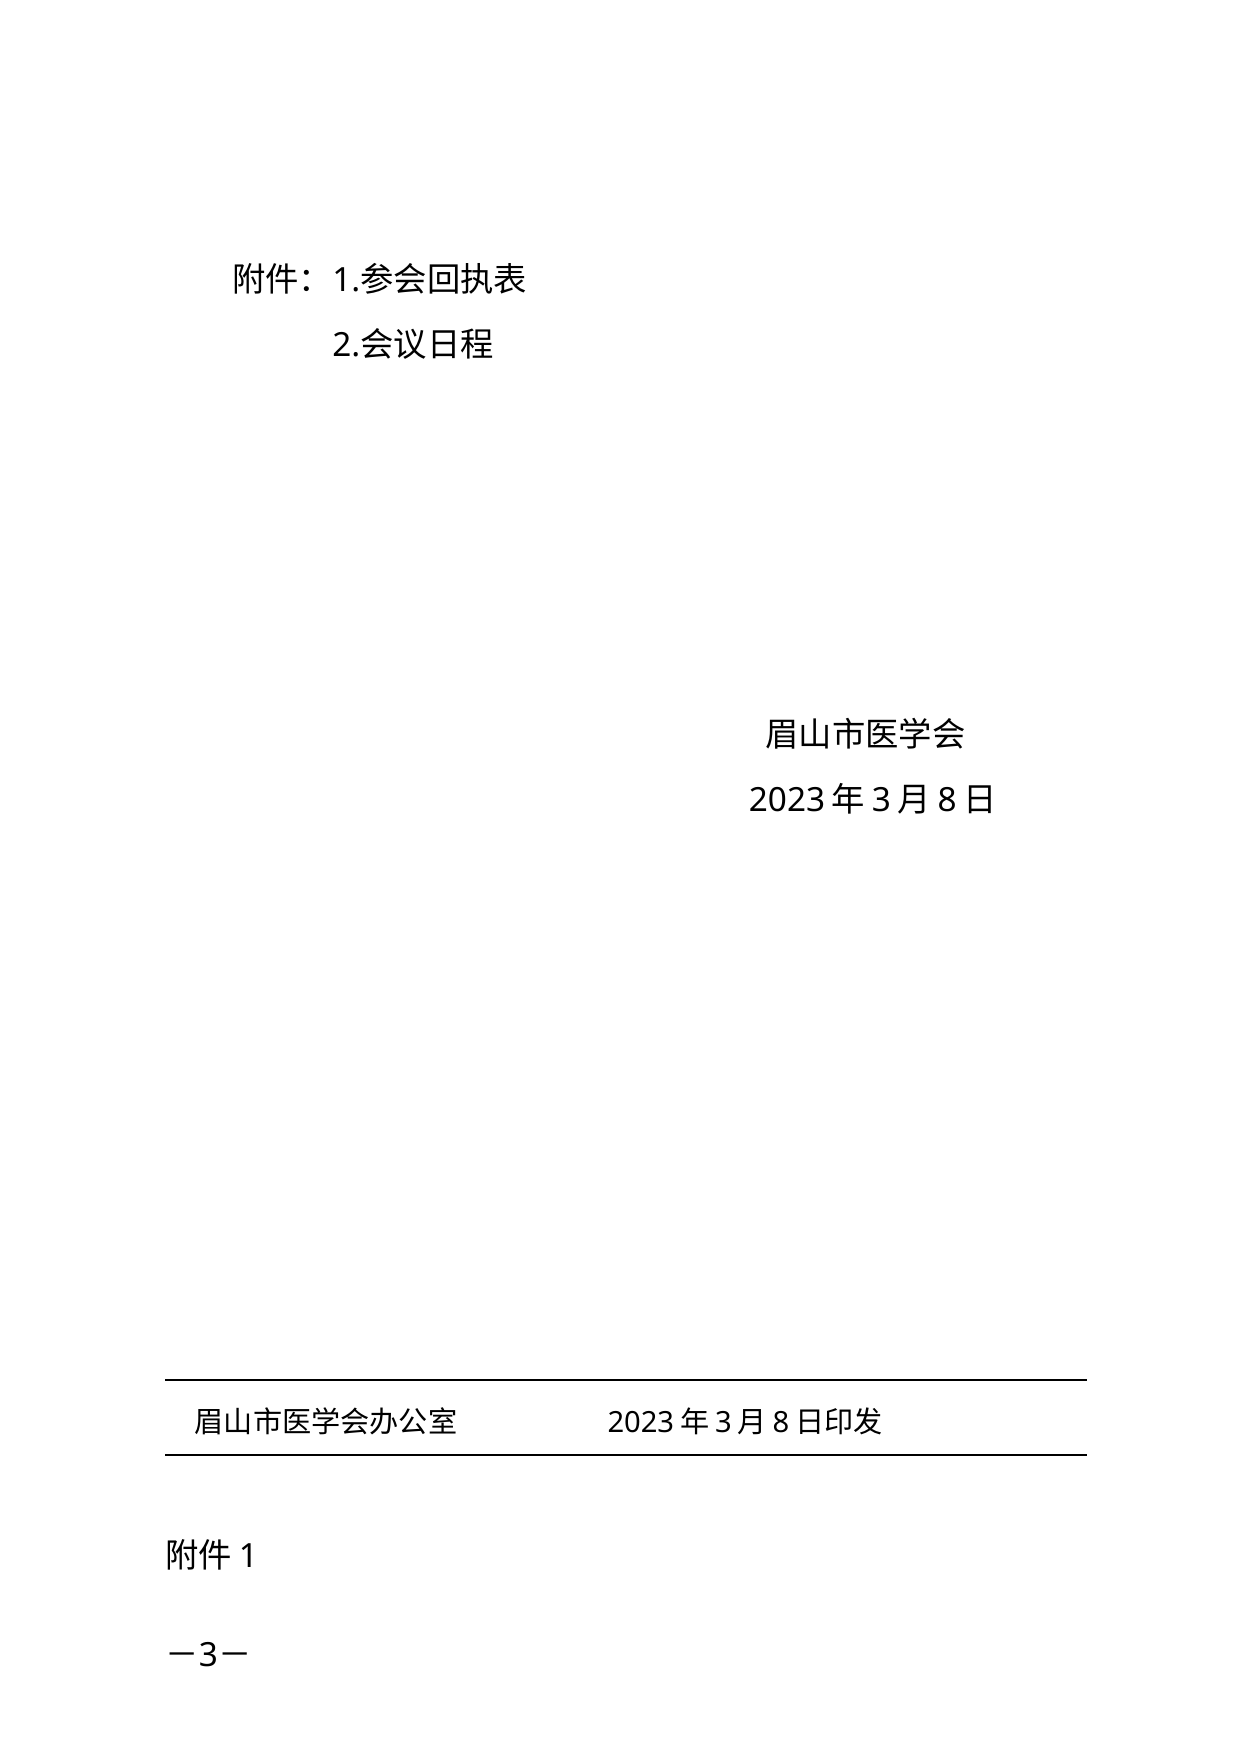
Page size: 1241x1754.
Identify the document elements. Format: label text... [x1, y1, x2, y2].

text 眉山市医学会办公室 2023年3月8日印发 [165, 1381, 1087, 1454]
text 2023年3月8日 [165, 765, 1087, 830]
text 附件1 [165, 1521, 1087, 1586]
text 2.会议日程 [165, 310, 1087, 375]
text 眉山市医学会 [165, 700, 1087, 765]
text 附件：1.参会回执表 [165, 245, 1087, 310]
